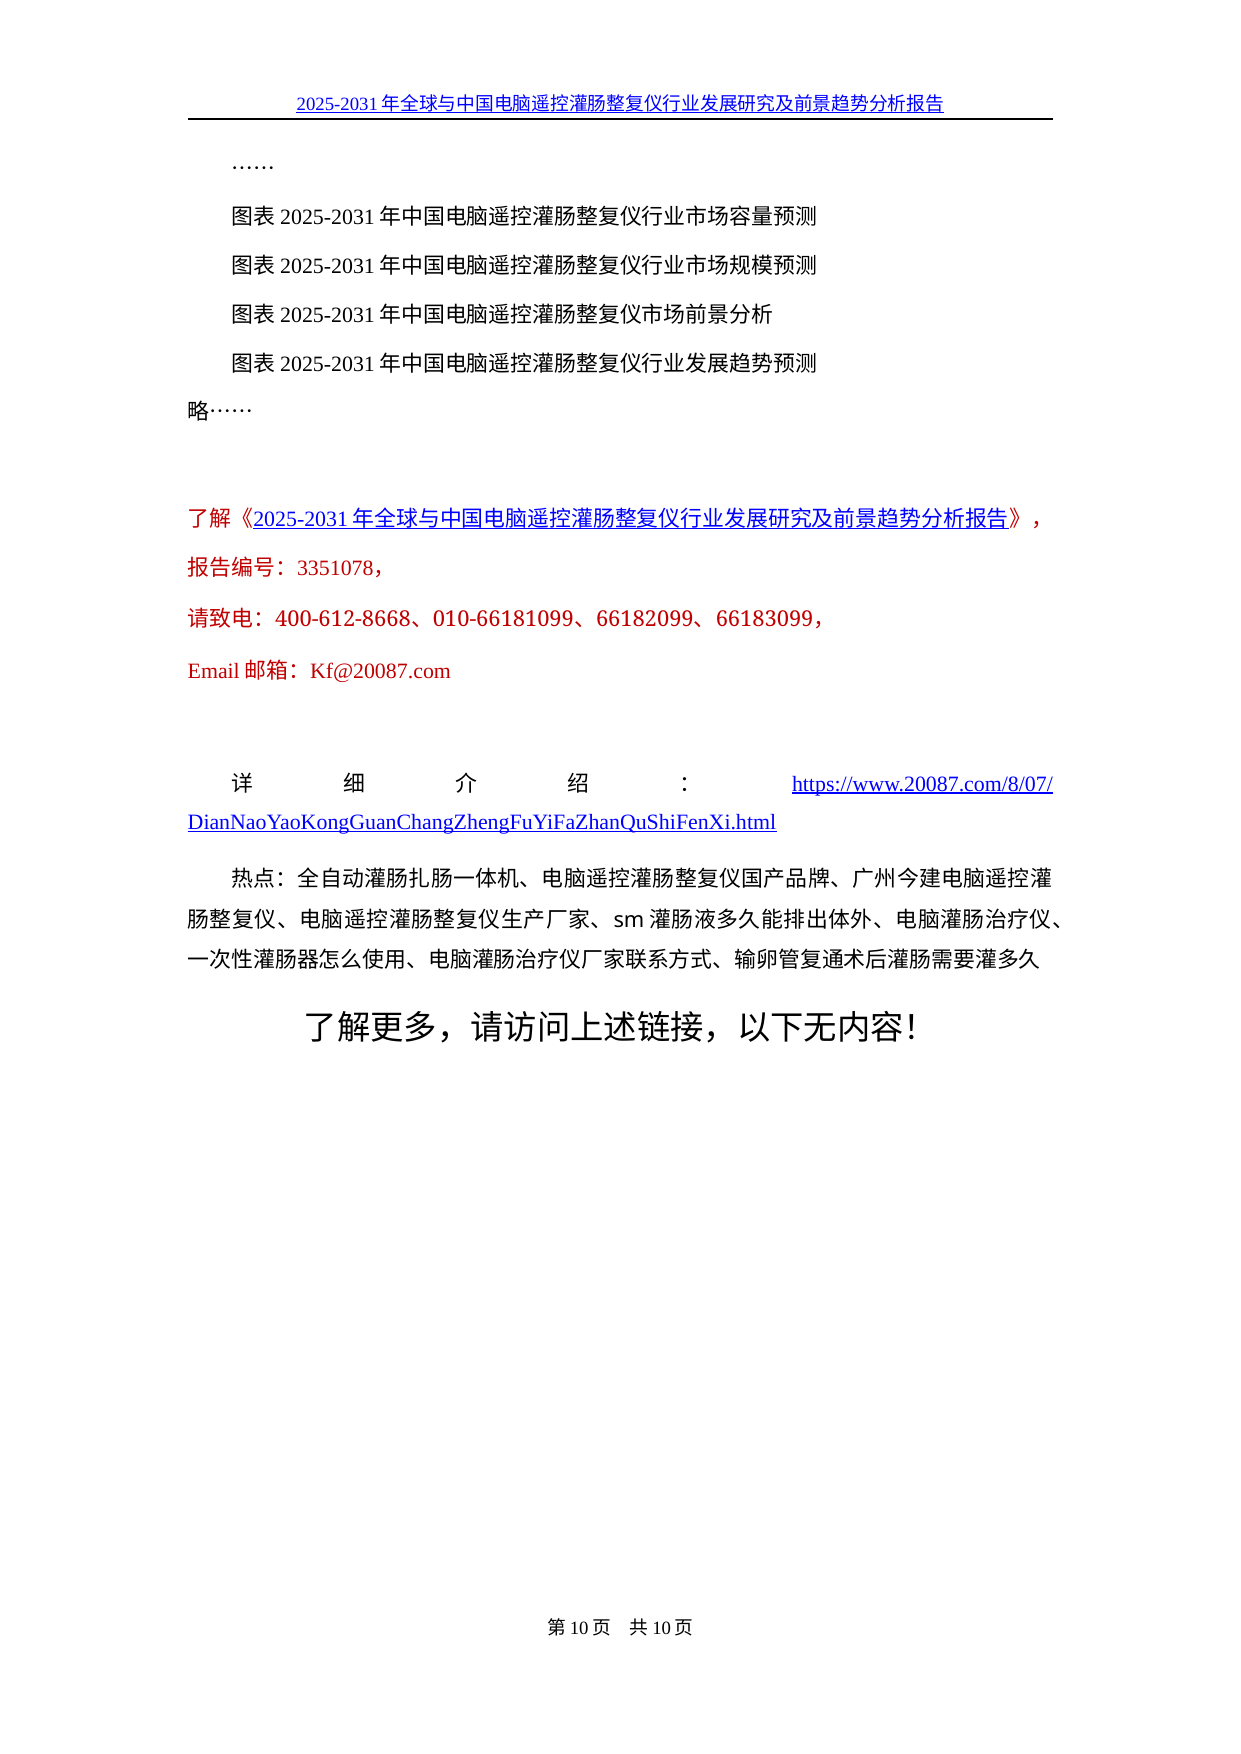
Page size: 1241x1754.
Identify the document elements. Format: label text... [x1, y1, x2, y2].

text Email邮箱：Kf@20087.com [187, 652, 1053, 685]
title 了解更多，请访问上述链接，以下无内容！ [187, 992, 1053, 1057]
text 了解《2025-2031年全球与中国电脑遥控灌肠整复仪行业发展研究及前景趋势分析报告》，报告编号：3351078， [187, 500, 1053, 582]
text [187, 150, 1053, 426]
text 热点：全自动灌肠扎肠一体机、电脑遥控灌肠整复仪国产品牌、广州今建电脑遥控灌肠整复仪、电脑遥控灌肠整复仪生产厂家、sm灌肠液多久能排出体外、电脑灌肠治疗仪、一次性灌肠器怎么使用、电脑灌肠治疗仪厂家联系方式、输卵管复通术后灌肠需要灌多久 [187, 861, 1053, 974]
text 详细介绍：https://www.20087.com/8/07/DianNaoYaoKongGuanChangZhengFuYiFaZhanQuShiFenXi.html [187, 765, 1053, 838]
text 请致电：400-612-8668、010-66181099、66182099、66183099， [187, 601, 1053, 633]
